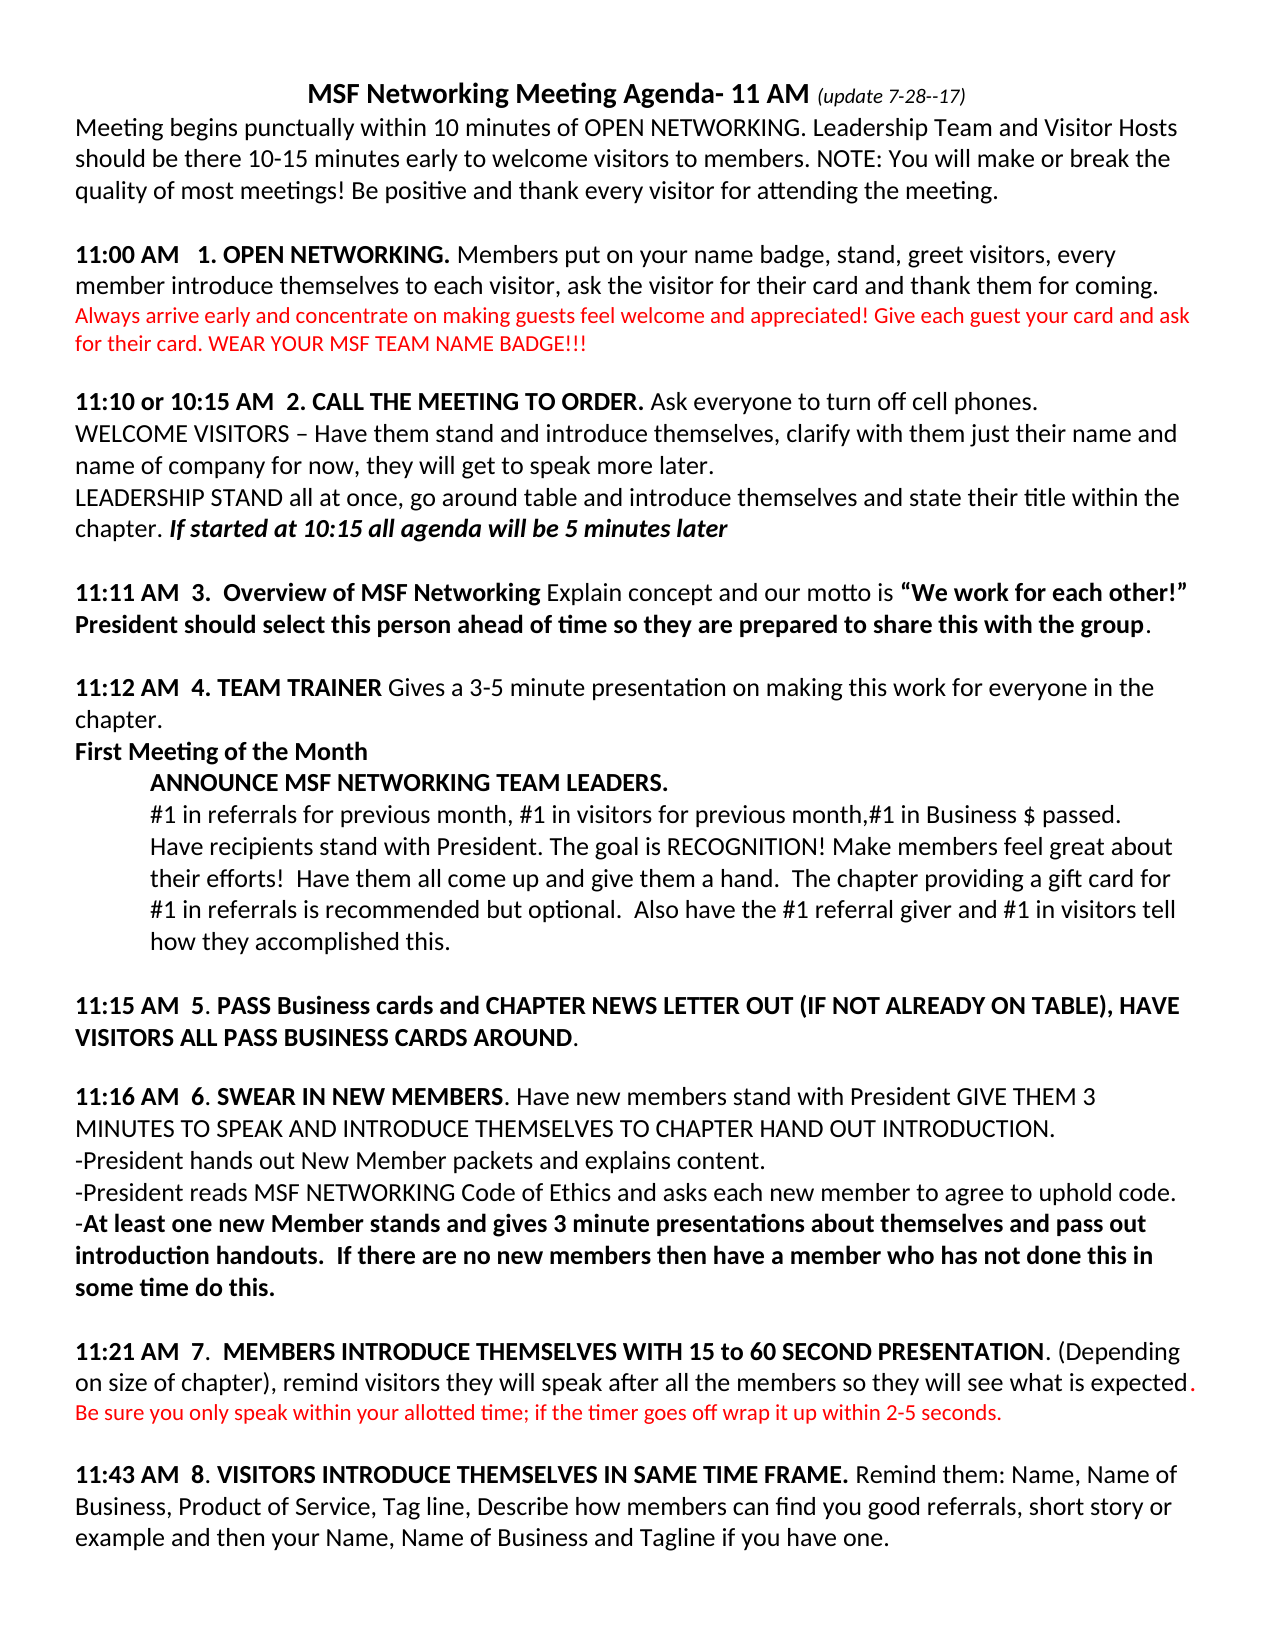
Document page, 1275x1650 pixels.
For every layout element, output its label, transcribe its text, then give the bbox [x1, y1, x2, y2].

text First Meeting of the Month [75, 735, 1200, 767]
text #1 in referrals for previous month, #1 in visitors for previous month,#1 in Business $ passed. [75, 798, 1200, 830]
text 11:12 AM 4. TEAM TRAINER Gives a 3-5 minute presentation on making this work for everyone in the chapter. [75, 671, 1200, 735]
text 11:21 AM 7. MEMBERS INTRODUCE THEMSELVES WITH 15 to 60 SECOND PRESENTATION. (Depending on size of chapter), remind visitors they will speak after all the members so they will see what is expected. Be sure you only speak within your allotted time; if the timer goes off wrap it up within 2-5 seconds. [75, 1335, 1200, 1426]
text Have recipients stand with President. The goal is RECOGNITION! Make members feel great about their efforts! Have them all come up and give them a hand. The chapter providing a gift card for #1 in referrals is recommended but optional. Also have the #1 referral giver and #1 in visitors tell how they accomplished this. [150, 830, 1200, 957]
text 11:10 or 10:15 AM 2. CALL THE MEETING TO ORDER. Ask everyone to turn off cell phones. [75, 385, 1200, 417]
text 11:43 AM 8. VISITORS INTRODUCE THEMSELVES IN SAME TIME FRAME. Remind them: Name, Name of Business, Product of Service, Tag line, Describe how members can find you good referrals, short story or example and then your Name, Name of Business and Tagline if you have one. [75, 1458, 1200, 1553]
text MSF Networking Meeting Agenda- 11 AM (update 7-28--17) [75, 75, 1200, 111]
text ANNOUNCE MSF NETWORKING TEAM LEADERS. [75, 767, 1200, 798]
text WELCOME VISITORS – Have them stand and introduce themselves, clarify with them just their name and name of company for now, they will get to speak more later. [75, 417, 1200, 481]
text -President hands out New Member packets and explains content. [75, 1144, 1200, 1176]
text 11:11 AM 3. Overview of MSF Networking Explain concept and our motto is “We work for each other!” President should select this person ahead of time so they are prepared to share this with the group. [75, 576, 1200, 639]
text LEADERSHIP STAND all at once, go around table and introduce themselves and state their title within the chapter. If started at 10:15 all agenda will be 5 minutes later [75, 481, 1200, 544]
text Meeting begins punctually within 10 minutes of OPEN NETWORKING. Leadership Team and Visitor Hosts should be there 10-15 minutes early to welcome visitors to members. NOTE: You will make or break the quality of most meetings! Be positive and thank every visitor for attending the meeting. [75, 111, 1200, 206]
text 11:00 AM 1. OPEN NETWORKING. Members put on your name badge, stand, greet visitors, every member introduce themselves to each visitor, ask the visitor for their card and thank them for coming. Always arrive early and concentrate on making guests feel welcome and appreciated! Give each guest your card and ask for their card. WEAR YOUR MSF TEAM NAME BADGE!!! [75, 238, 1200, 357]
text 11:16 AM 6. SWEAR IN NEW MEMBERS. Have new members stand with President GIVE THEM 3 MINUTES TO SPEAK AND INTRODUCE THEMSELVES TO CHAPTER HAND OUT INTRODUCTION. [75, 1081, 1200, 1144]
text -At least one new Member stands and gives 3 minute presentations about themselves and pass out introduction handouts. If there are no new members then have a member who has not done this in some time do this. [75, 1208, 1200, 1303]
text -President reads MSF NETWORKING Code of Ethics and asks each new member to agree to uphold code. [75, 1176, 1200, 1208]
text 11:15 AM 5. PASS Business cards and CHAPTER NEWS LETTER OUT (IF NOT ALREADY ON TABLE), HAVE VISITORS ALL PASS BUSINESS CARDS AROUND. [75, 989, 1200, 1081]
